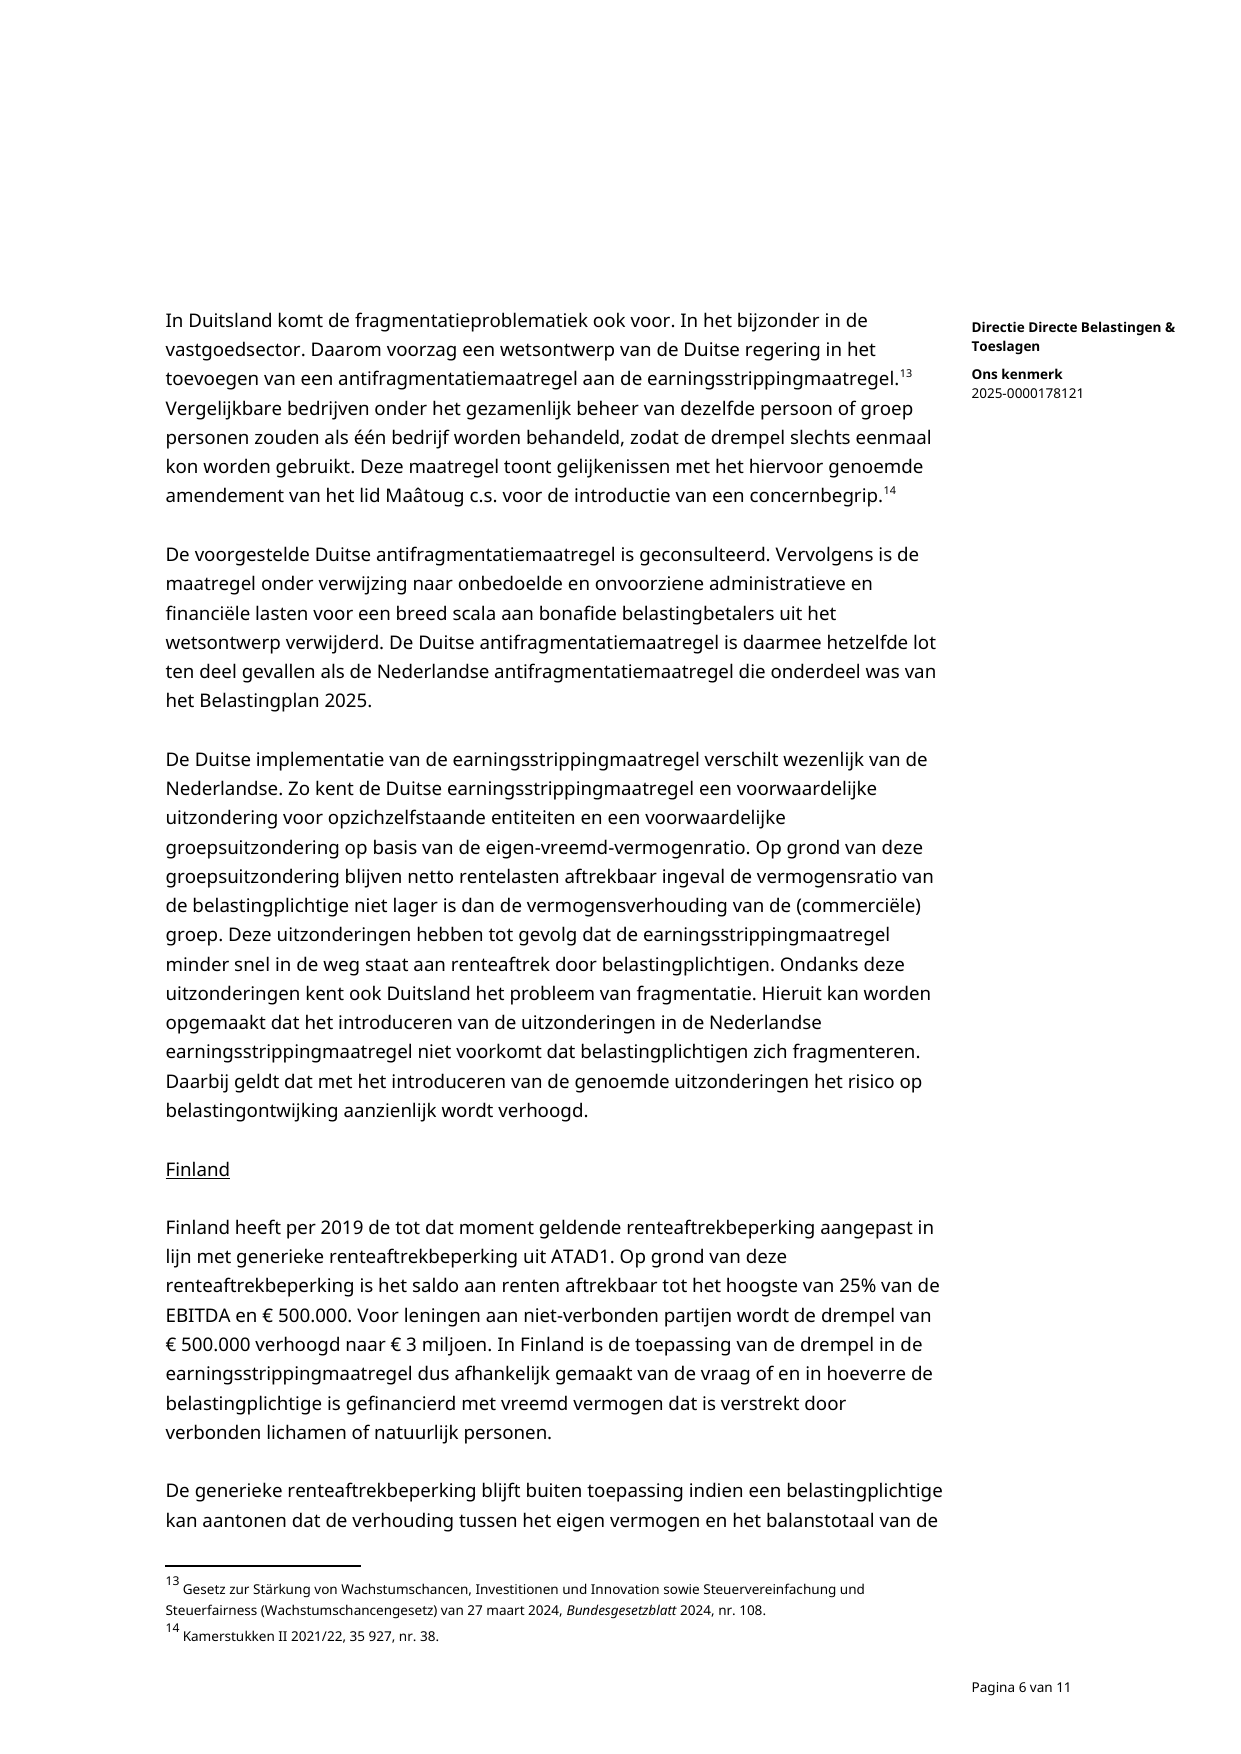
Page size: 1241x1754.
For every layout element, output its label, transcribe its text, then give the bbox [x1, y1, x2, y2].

text De Duitse implementatie van de earningsstrippingmaatregel verschilt wezenlijk van de Nederlandse. Zo kent de Duitse earningsstrippingmaatregel een voorwaardelijke uitzondering voor opzichzelfstaande entiteiten en een voorwaardelijke groepsuitzondering op basis van de eigen-vreemd-vermogenratio. Op grond van deze groepsuitzondering blijven netto rentelasten aftrekbaar ingeval de vermogensratio van de belastingplichtige niet lager is dan de vermogensverhouding van de (commerciële) groep. Deze uitzonderingen hebben tot gevolg dat de earningsstrippingmaatregel minder snel in de weg staat aan renteaftrek door belastingplichtigen. Ondanks deze uitzonderingen kent ook Duitsland het probleem van fragmentatie. Hieruit kan worden opgemaakt dat het introduceren van de uitzonderingen in de Nederlandse earningsstrippingmaatregel niet voorkomt dat belastingplichtigen zich fragmenteren. Daarbij geldt dat met het introduceren van de genoemde uitzonderingen het risico op belastingontwijking aanzienlijk wordt verhoogd. [165, 746, 945, 1123]
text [165, 1478, 945, 1532]
text Finland [165, 1156, 945, 1181]
text Finland heeft per 2019 de tot dat moment geldende renteaftrekbeperking aangepast in lijn met generieke renteaftrekbeperking uit ATAD1. Op grond van deze renteaftrekbeperking is het saldo aan renten aftrekbaar tot het hoogste van 25% van de EBITDA en € 500.000. Voor leningen aan niet-verbonden partijen wordt de drempel van € 500.000 verhoogd naar € 3 miljoen. In Finland is de toepassing van de drempel in de earningsstrippingmaatregel dus afhankelijk gemaakt van de vraag of en in hoeverre de belastingplichtige is gefinancierd met vreemd vermogen dat is verstrekt door verbonden lichamen of natuurlijk personen. [165, 1214, 945, 1445]
text In Duitsland komt de fragmentatieproblematiek ook voor. In het bijzonder in de vastgoedsector. Daarom voorzag een wetsontwerp van de Duitse regering in het toevoegen van een antifragmentatiemaatregel aan de earningsstrippingmaatregel. Vergelijkbare bedrijven onder het gezamenlijk beheer van dezelfde persoon of groep personen zouden als één bedrijf worden behandeld, zodat de drempel slechts eenmaal kon worden gebruikt. Deze maatregel toont gelijkenissen met het hiervoor genoemde amendement van het lid Maâtoug c.s. voor de introductie van een concernbegrip. [165, 307, 945, 508]
text De voorgestelde Duitse antifragmentatiemaatregel is geconsulteerd. Vervolgens is de maatregel onder verwijzing naar onbedoelde en onvoorziene administratieve en financiële lasten voor een breed scala aan bonafide belastingbetalers uit het wetsontwerp verwijderd. De Duitse antifragmentatiemaatregel is daarmee hetzelfde lot ten deel gevallen als de Nederlandse antifragmentatiemaatregel die onderdeel was van het Belastingplan 2025. [165, 541, 945, 713]
